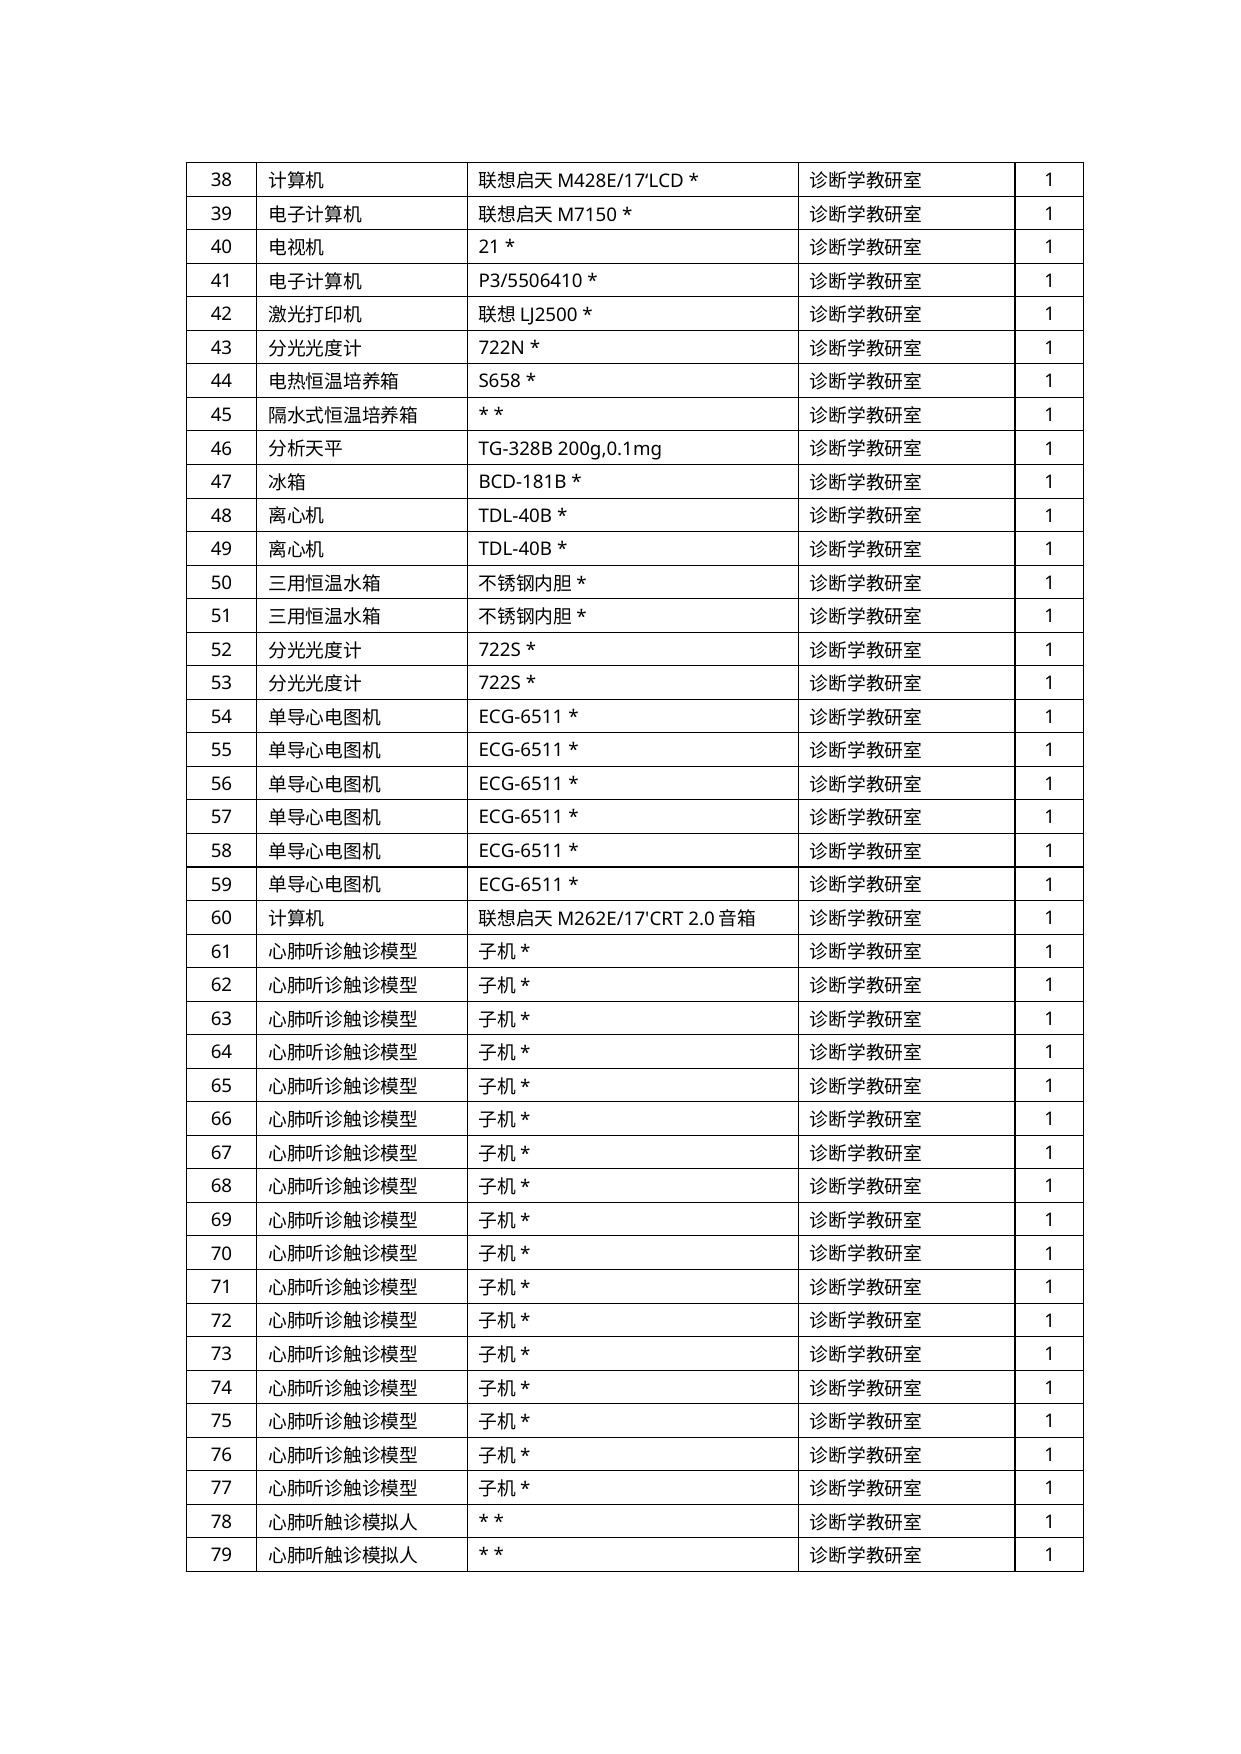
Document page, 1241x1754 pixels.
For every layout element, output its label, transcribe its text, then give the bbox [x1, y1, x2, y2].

table_cell 1 [1016, 1371, 1083, 1403]
table_cell TG-328B 200g,0.1mg [468, 431, 798, 464]
table_cell 42 [187, 297, 256, 330]
table_cell 诊断学教研室 [799, 633, 1014, 665]
table_cell 心肺听诊触诊模型 [257, 1203, 467, 1235]
table_cell 1 [1016, 1304, 1083, 1336]
table_cell TDL-40B * [468, 532, 798, 564]
table_cell 三用恒温水箱 [257, 566, 467, 598]
table_cell 子机 * [468, 1169, 798, 1202]
table_cell 诊断学教研室 [799, 700, 1014, 732]
table_cell 激光打印机 [257, 297, 467, 330]
table_cell 诊断学教研室 [799, 431, 1014, 464]
table_cell 诊断学教研室 [799, 1304, 1014, 1336]
table_cell 诊断学教研室 [799, 834, 1014, 866]
table_cell 66 [187, 1102, 256, 1135]
table_cell 不锈钢内胆 * [468, 566, 798, 598]
table_cell 诊断学教研室 [799, 1438, 1014, 1470]
table_cell BCD-181B * [468, 465, 798, 497]
table_cell 诊断学教研室 [799, 499, 1014, 531]
table_cell 心肺听诊触诊模型 [257, 1371, 467, 1403]
table_cell 1 [1016, 767, 1083, 799]
table_cell 子机 * [468, 1471, 798, 1504]
table_cell 心肺听诊触诊模型 [257, 1236, 467, 1269]
table_cell 56 [187, 767, 256, 799]
table_cell 诊断学教研室 [799, 1371, 1014, 1403]
table_cell 计算机 [257, 901, 467, 933]
table_cell 57 [187, 800, 256, 833]
table_cell 1 [1016, 901, 1083, 933]
table_cell 诊断学教研室 [799, 968, 1014, 1001]
table_cell 分光光度计 [257, 666, 467, 699]
table_cell 1 [1016, 465, 1083, 497]
table_cell 1 [1016, 700, 1083, 732]
table_cell 55 [187, 733, 256, 766]
table_cell 722S * [468, 633, 798, 665]
table_cell 子机 * [468, 1236, 798, 1269]
table_cell 诊断学教研室 [799, 465, 1014, 497]
table_cell 诊断学教研室 [799, 364, 1014, 397]
table_cell 电热恒温培养箱 [257, 364, 467, 397]
table_cell 诊断学教研室 [799, 1538, 1014, 1571]
table_cell 诊断学教研室 [799, 1337, 1014, 1369]
table_cell 诊断学教研室 [799, 1069, 1014, 1101]
table_cell 电子计算机 [257, 264, 467, 296]
table_cell 诊断学教研室 [799, 868, 1014, 900]
table_cell S658 * [468, 364, 798, 397]
table_cell 诊断学教研室 [799, 1203, 1014, 1235]
table_cell P3/5506410 * [468, 264, 798, 296]
table_cell 62 [187, 968, 256, 1001]
table_cell 1 [1016, 566, 1083, 598]
table_cell 子机 * [468, 1371, 798, 1403]
table_cell 诊断学教研室 [799, 1270, 1014, 1302]
table_cell 诊断学教研室 [799, 1471, 1014, 1504]
table_cell 心肺听诊触诊模型 [257, 1337, 467, 1369]
table_cell ECG-6511 * [468, 800, 798, 833]
table_cell 1 [1016, 1136, 1083, 1168]
table_cell 1 [1016, 1505, 1083, 1537]
table_cell 诊断学教研室 [799, 566, 1014, 598]
table_cell 75 [187, 1404, 256, 1437]
table_cell 诊断学教研室 [799, 1236, 1014, 1269]
table_cell 60 [187, 901, 256, 933]
table_cell 分光光度计 [257, 633, 467, 665]
table_cell 47 [187, 465, 256, 497]
table_cell 单导心电图机 [257, 834, 467, 866]
table_cell 1 [1016, 431, 1083, 464]
table_cell 59 [187, 868, 256, 900]
table_cell 1 [1016, 1404, 1083, 1437]
table_cell 1 [1016, 633, 1083, 665]
table_cell 76 [187, 1438, 256, 1470]
table_cell 1 [1016, 331, 1083, 363]
table_cell 诊断学教研室 [799, 935, 1014, 967]
table_cell 61 [187, 935, 256, 967]
table_cell 1 [1016, 666, 1083, 699]
table_cell 1 [1016, 1538, 1083, 1571]
table_cell 心肺听诊触诊模型 [257, 1102, 467, 1135]
table_cell 67 [187, 1136, 256, 1168]
table_cell 子机 * [468, 1069, 798, 1101]
table_cell 1 [1016, 532, 1083, 564]
table_cell 1 [1016, 935, 1083, 967]
table_cell 58 [187, 834, 256, 866]
table_cell 1 [1016, 1069, 1083, 1101]
table_cell 1 [1016, 1203, 1083, 1235]
table_cell 21 * [468, 230, 798, 263]
table_cell 1 [1016, 1471, 1083, 1504]
table_cell 心肺听诊触诊模型 [257, 1002, 467, 1034]
table_cell 离心机 [257, 532, 467, 564]
table_cell 41 [187, 264, 256, 296]
table_cell 1 [1016, 364, 1083, 397]
table_cell 隔水式恒温培养箱 [257, 398, 467, 430]
table_cell 1 [1016, 968, 1083, 1001]
table_cell 心肺听诊触诊模型 [257, 1136, 467, 1168]
table_cell 722N * [468, 331, 798, 363]
table_cell 1 [1016, 599, 1083, 632]
table_cell 1 [1016, 499, 1083, 531]
table_cell 45 [187, 398, 256, 430]
table_cell 心肺听诊触诊模型 [257, 1035, 467, 1068]
table_cell 诊断学教研室 [799, 331, 1014, 363]
table_cell 单导心电图机 [257, 733, 467, 766]
table_cell 子机 * [468, 1102, 798, 1135]
table_cell ECG-6511 * [468, 733, 798, 766]
table_cell 诊断学教研室 [799, 398, 1014, 430]
table_cell 诊断学教研室 [799, 901, 1014, 933]
table_cell TDL-40B * [468, 499, 798, 531]
table_cell 联想启天M428E/17‘LCD * [468, 163, 798, 196]
table_cell 诊断学教研室 [799, 666, 1014, 699]
table_cell 诊断学教研室 [799, 1102, 1014, 1135]
table_cell 1 [1016, 197, 1083, 229]
table_cell 子机 * [468, 1203, 798, 1235]
table_cell 子机 * [468, 1337, 798, 1369]
table_cell 诊断学教研室 [799, 800, 1014, 833]
table_cell 1 [1016, 1337, 1083, 1369]
table_cell 诊断学教研室 [799, 767, 1014, 799]
table_cell 子机 * [468, 968, 798, 1001]
table_cell 46 [187, 431, 256, 464]
table_cell 诊断学教研室 [799, 230, 1014, 263]
table_cell 诊断学教研室 [799, 1136, 1014, 1168]
table_cell 诊断学教研室 [799, 1035, 1014, 1068]
table_cell 心肺听诊触诊模型 [257, 1304, 467, 1336]
table_cell 71 [187, 1270, 256, 1302]
table_cell 心肺听诊触诊模型 [257, 1069, 467, 1101]
table_cell ECG-6511 * [468, 700, 798, 732]
table_cell * * [468, 398, 798, 430]
table_cell 诊断学教研室 [799, 264, 1014, 296]
table_cell 心肺听诊触诊模型 [257, 1270, 467, 1302]
table_cell 分光光度计 [257, 331, 467, 363]
table_cell 65 [187, 1069, 256, 1101]
table_cell 电视机 [257, 230, 467, 263]
table_cell 40 [187, 230, 256, 263]
table_cell 单导心电图机 [257, 700, 467, 732]
table_cell 子机 * [468, 935, 798, 967]
table_cell 冰箱 [257, 465, 467, 497]
table_cell 诊断学教研室 [799, 163, 1014, 196]
table_cell 子机 * [468, 1304, 798, 1336]
table_cell 三用恒温水箱 [257, 599, 467, 632]
table_cell 诊断学教研室 [799, 1002, 1014, 1034]
table_cell 心肺听触诊模拟人 [257, 1505, 467, 1537]
table_cell 子机 * [468, 1404, 798, 1437]
table_cell 联想启天M262E/17'CRT 2.0音箱 [468, 901, 798, 933]
table_cell * * [468, 1538, 798, 1571]
table_cell 心肺听诊触诊模型 [257, 1471, 467, 1504]
table_cell 78 [187, 1505, 256, 1537]
table_cell 子机 * [468, 1002, 798, 1034]
table_cell 39 [187, 197, 256, 229]
table_cell * * [468, 1505, 798, 1537]
table_cell 69 [187, 1203, 256, 1235]
table_cell 1 [1016, 230, 1083, 263]
table_cell 53 [187, 666, 256, 699]
table_cell 1 [1016, 1002, 1083, 1034]
table_cell 分析天平 [257, 431, 467, 464]
table_cell 1 [1016, 868, 1083, 900]
table_cell 52 [187, 633, 256, 665]
table_cell 1 [1016, 1236, 1083, 1269]
table_cell 诊断学教研室 [799, 532, 1014, 564]
table_cell 诊断学教研室 [799, 1505, 1014, 1537]
table_cell 38 [187, 163, 256, 196]
table_cell 44 [187, 364, 256, 397]
table_cell 诊断学教研室 [799, 599, 1014, 632]
table_cell 722S * [468, 666, 798, 699]
table_cell 48 [187, 499, 256, 531]
table_cell 73 [187, 1337, 256, 1369]
table_cell 51 [187, 599, 256, 632]
table_cell 子机 * [468, 1438, 798, 1470]
table_cell 电子计算机 [257, 197, 467, 229]
table_cell 心肺听诊触诊模型 [257, 968, 467, 1001]
table_cell ECG-6511 * [468, 834, 798, 866]
table_cell 1 [1016, 1438, 1083, 1470]
table_cell 计算机 [257, 163, 467, 196]
table_cell 心肺听诊触诊模型 [257, 1169, 467, 1202]
table_cell 心肺听诊触诊模型 [257, 935, 467, 967]
table_cell 诊断学教研室 [799, 297, 1014, 330]
table_cell 1 [1016, 733, 1083, 766]
table_cell 70 [187, 1236, 256, 1269]
table_cell 74 [187, 1371, 256, 1403]
table_cell 诊断学教研室 [799, 733, 1014, 766]
table_cell 不锈钢内胆 * [468, 599, 798, 632]
table_cell 63 [187, 1002, 256, 1034]
table_cell 单导心电图机 [257, 868, 467, 900]
table_cell 68 [187, 1169, 256, 1202]
table_cell 联想启天M7150 * [468, 197, 798, 229]
table_cell 1 [1016, 1270, 1083, 1302]
table_cell 1 [1016, 1035, 1083, 1068]
table_cell 1 [1016, 1102, 1083, 1135]
table_cell ECG-6511 * [468, 868, 798, 900]
table_cell 1 [1016, 163, 1083, 196]
table_cell 单导心电图机 [257, 767, 467, 799]
table_cell 子机 * [468, 1136, 798, 1168]
table_cell 诊断学教研室 [799, 1169, 1014, 1202]
table_cell 诊断学教研室 [799, 197, 1014, 229]
table_cell 49 [187, 532, 256, 564]
table_cell 54 [187, 700, 256, 732]
table_cell ECG-6511 * [468, 767, 798, 799]
table_cell 1 [1016, 264, 1083, 296]
table_cell 72 [187, 1304, 256, 1336]
table_cell 心肺听诊触诊模型 [257, 1438, 467, 1470]
table_cell 诊断学教研室 [799, 1404, 1014, 1437]
table_cell 子机 * [468, 1035, 798, 1068]
table_cell 1 [1016, 398, 1083, 430]
table_cell 心肺听诊触诊模型 [257, 1404, 467, 1437]
table_cell 离心机 [257, 499, 467, 531]
table_cell 64 [187, 1035, 256, 1068]
table_cell 1 [1016, 297, 1083, 330]
table_cell 子机 * [468, 1270, 798, 1302]
table_cell 1 [1016, 1169, 1083, 1202]
table_cell 43 [187, 331, 256, 363]
table_cell 1 [1016, 834, 1083, 866]
table_cell 联想LJ2500 * [468, 297, 798, 330]
table_cell 77 [187, 1471, 256, 1504]
table_cell 1 [1016, 800, 1083, 833]
table_cell 79 [187, 1538, 256, 1571]
table_cell 单导心电图机 [257, 800, 467, 833]
table_cell 心肺听触诊模拟人 [257, 1538, 467, 1571]
table_cell 50 [187, 566, 256, 598]
